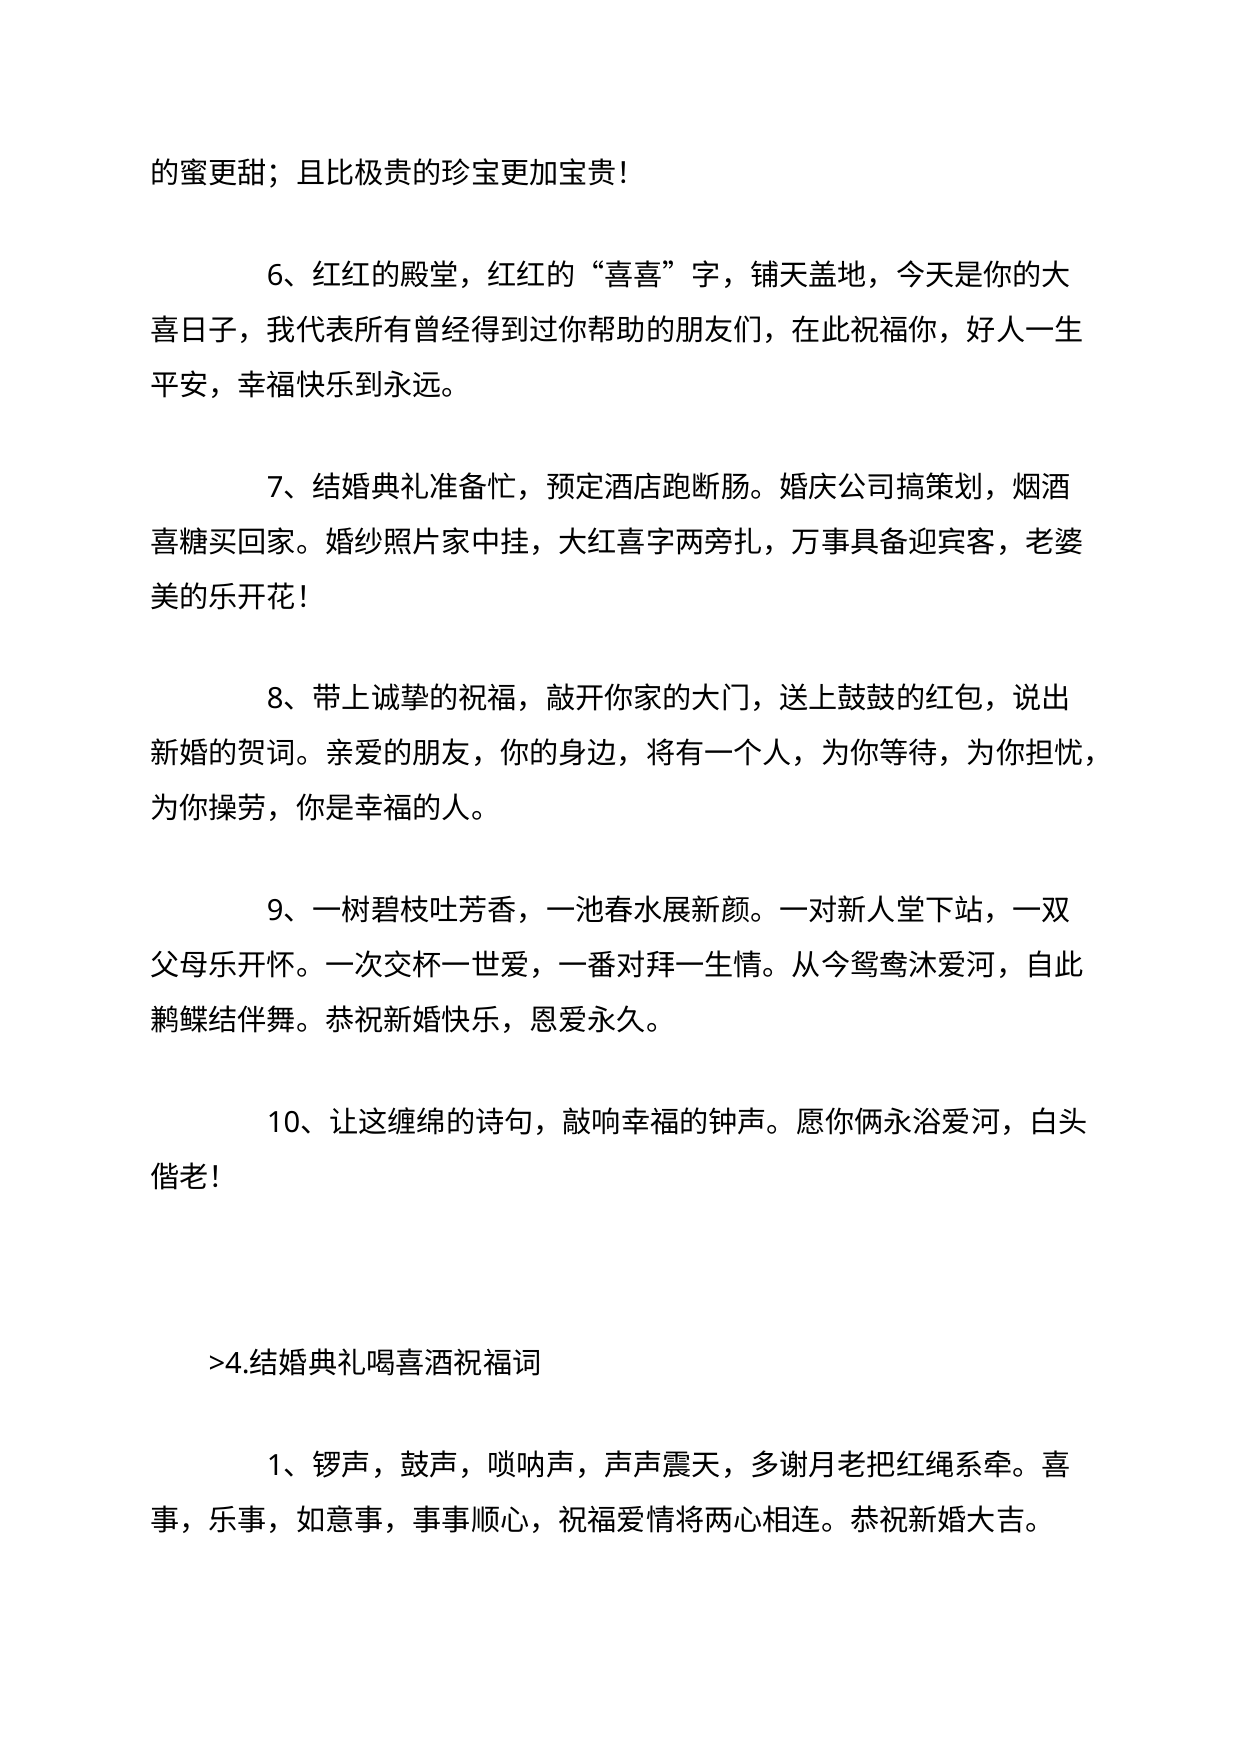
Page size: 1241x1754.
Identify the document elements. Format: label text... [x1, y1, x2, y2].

text 10、让这缠绵的诗句，敲响幸福的钟声。愿你俩永浴爱河，白头偕老！ [150, 1098, 1090, 1196]
text 9、一树碧枝吐芳香，一池春水展新颜。一对新人堂下站，一双父母乐开怀。一次交杯一世爱，一番对拜一生情。从今鸳鸯沐爱河，自此鹣鲽结伴舞。恭祝新婚快乐，恩爱永久。 [150, 887, 1090, 1039]
text 6、红红的殿堂，红红的“喜喜”字，铺天盖地，今天是你的大喜日子，我代表所有曾经得到过你帮助的朋友们，在此祝福你，好人一生平安，幸福快乐到永远。 [150, 252, 1090, 404]
text >4.结婚典礼喝喜酒祝福词 [150, 1339, 1090, 1382]
text 7、结婚典礼准备忙，预定酒店跑断肠。婚庆公司搞策划，烟酒喜糖买回家。婚纱照片家中挂，大红喜字两旁扎，万事具备迎宾客，老婆美的乐开花！ [150, 463, 1090, 616]
text 1、锣声，鼓声，唢呐声，声声震天，多谢月老把红绳系牵。喜事，乐事，如意事，事事顺心，祝福爱情将两心相连。恭祝新婚大吉。 [150, 1441, 1090, 1539]
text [150, 150, 1090, 192]
text 8、带上诚挚的祝福，敲开你家的大门，送上鼓鼓的红包，说出新婚的贺词。亲爱的朋友，你的身边，将有一个人，为你等待，为你担忧，为你操劳，你是幸福的人。 [150, 675, 1090, 827]
